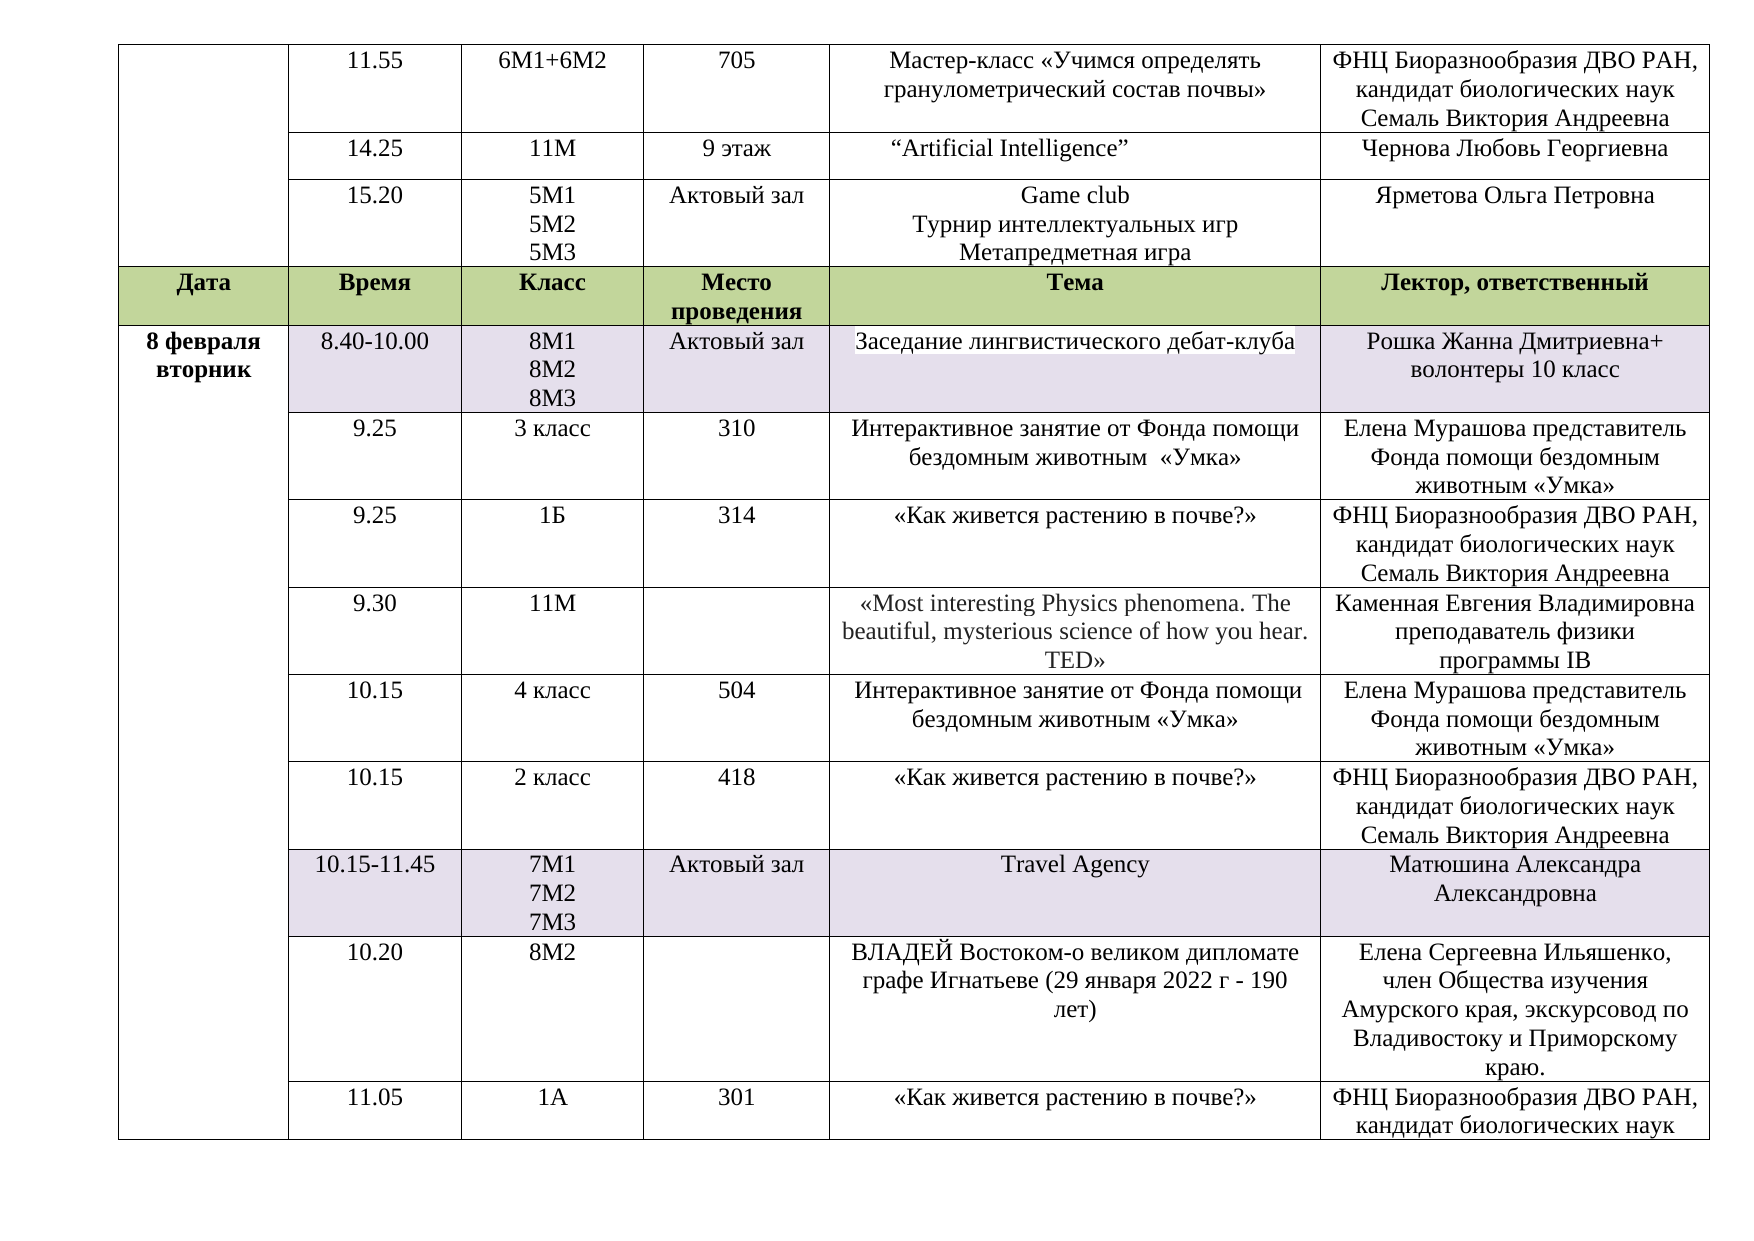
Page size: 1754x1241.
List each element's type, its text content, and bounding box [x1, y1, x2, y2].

table_cell [644, 588, 829, 674]
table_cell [830, 937, 1320, 1081]
table_cell 5М1 5М2 5М3 [462, 180, 643, 266]
table_cell [644, 937, 829, 1081]
table_cell ФНЦ Биоразнообразия ДВО РАН, кандидат биологических наук Семаль Виктория Андреевна [1321, 500, 1709, 587]
table_cell 1Б [462, 500, 643, 587]
table_cell Интерактивное занятие от Фонда помощи бездомным животным «Умка» [830, 413, 1320, 499]
table_cell Заседание лингвистического дебат-клуба [830, 326, 1320, 412]
table_cell 11М [462, 588, 643, 674]
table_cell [1321, 1082, 1709, 1139]
table_cell Каменная Евгения Владимировна преподаватель физики программы IB [1321, 588, 1709, 674]
table_cell 11М [462, 133, 643, 179]
table_cell Ярметова Ольга Петровна [1321, 180, 1709, 266]
table_cell Интерактивное занятие от Фонда помощи бездомным животным «Умка» [830, 675, 1320, 761]
table_cell 8М1 8М2 8М3 [462, 326, 643, 412]
table_cell «Как живется растению в почве?» [830, 500, 1320, 587]
table_cell 11.55 [289, 45, 461, 132]
table_cell Дата [119, 267, 288, 325]
table_cell 11.05 [289, 1082, 461, 1139]
table_cell ФНЦ Биоразнообразия ДВО РАН, кандидат биологических наук Семаль Виктория Андреевна [1321, 762, 1709, 848]
table_cell Матюшина Александра Александровна [1321, 850, 1709, 936]
table_cell Game club Турнир интеллектуальных игр Метапредметная игра [830, 180, 1320, 266]
table_cell 9.25 [289, 500, 461, 587]
table_cell 4 класс [462, 675, 643, 761]
table_cell Лектор, ответственный [1321, 267, 1709, 325]
table_cell 14.25 [289, 133, 461, 179]
table_cell 8М2 [462, 937, 643, 1081]
table_cell 310 [644, 413, 829, 499]
table_cell 10.20 [289, 937, 461, 1081]
table_cell 8 февраля вторник [119, 326, 288, 1139]
table_cell 301 [644, 1082, 829, 1139]
table_cell “Artificial Intelligence” [830, 133, 1320, 179]
table_cell 9.25 [289, 413, 461, 499]
table_cell 10.15 [289, 762, 461, 848]
table_cell 15.20 [289, 180, 461, 266]
table_cell 705 [644, 45, 829, 132]
table_cell «Most interesting Physics phenomena. The beautiful, mysterious science of how you hear. TED» [1106, 588, 1320, 674]
table_cell 10.15 [289, 675, 461, 761]
table_cell 1А [462, 1082, 643, 1139]
table_cell Актовый зал [644, 180, 829, 266]
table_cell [1321, 45, 1709, 132]
table_cell Место проведения [644, 267, 829, 325]
table_cell 3 класс [462, 413, 643, 499]
table_cell 504 [644, 675, 829, 761]
table_cell Время [289, 267, 461, 325]
table_cell Елена Мурашова представитель Фонда помощи бездомным животным «Умка» [1321, 675, 1709, 761]
table_cell Елена Мурашова представитель Фонда помощи бездомным животным «Умка» [1321, 413, 1709, 499]
table_cell 10.15-11.45 [289, 850, 461, 936]
table_cell Елена Сергеевна Ильяшенко, член Общества изучения Амурского края, экскурсовод по Владивостоку и Приморскому краю. [1321, 937, 1709, 1081]
table_cell Актовый зал [644, 326, 829, 412]
table_cell Актовый зал [644, 850, 829, 936]
table_cell 418 [644, 762, 829, 848]
table_cell Чернова Любовь Георгиевна [1321, 133, 1709, 179]
table_cell 314 [644, 500, 829, 587]
table_cell Класс [462, 267, 643, 325]
table_cell 9 этаж [644, 133, 829, 179]
table_cell Рошка Жанна Дмитриевна+ волонтеры 10 класс [1321, 326, 1709, 412]
table_cell «Как живется растению в почве?» [830, 762, 1320, 848]
table_cell 9.30 [289, 588, 461, 674]
table_cell Тема [830, 267, 1320, 325]
table_cell 7М1 7М2 7М3 [462, 850, 643, 936]
table_cell Travel Agency [830, 850, 1320, 936]
table_cell 8.40-10.00 [289, 326, 461, 412]
table_cell «Most interesting Physics phenomena. The beautiful, mysterious science of how you hear. TED» [830, 588, 1045, 674]
table_cell 6М1+6М2 [462, 45, 643, 132]
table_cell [830, 1082, 1320, 1139]
table_cell Мастер-класс «Учимся определять гранулометрический состав почвы» [830, 45, 1320, 132]
table_cell 2 класс [462, 762, 643, 848]
